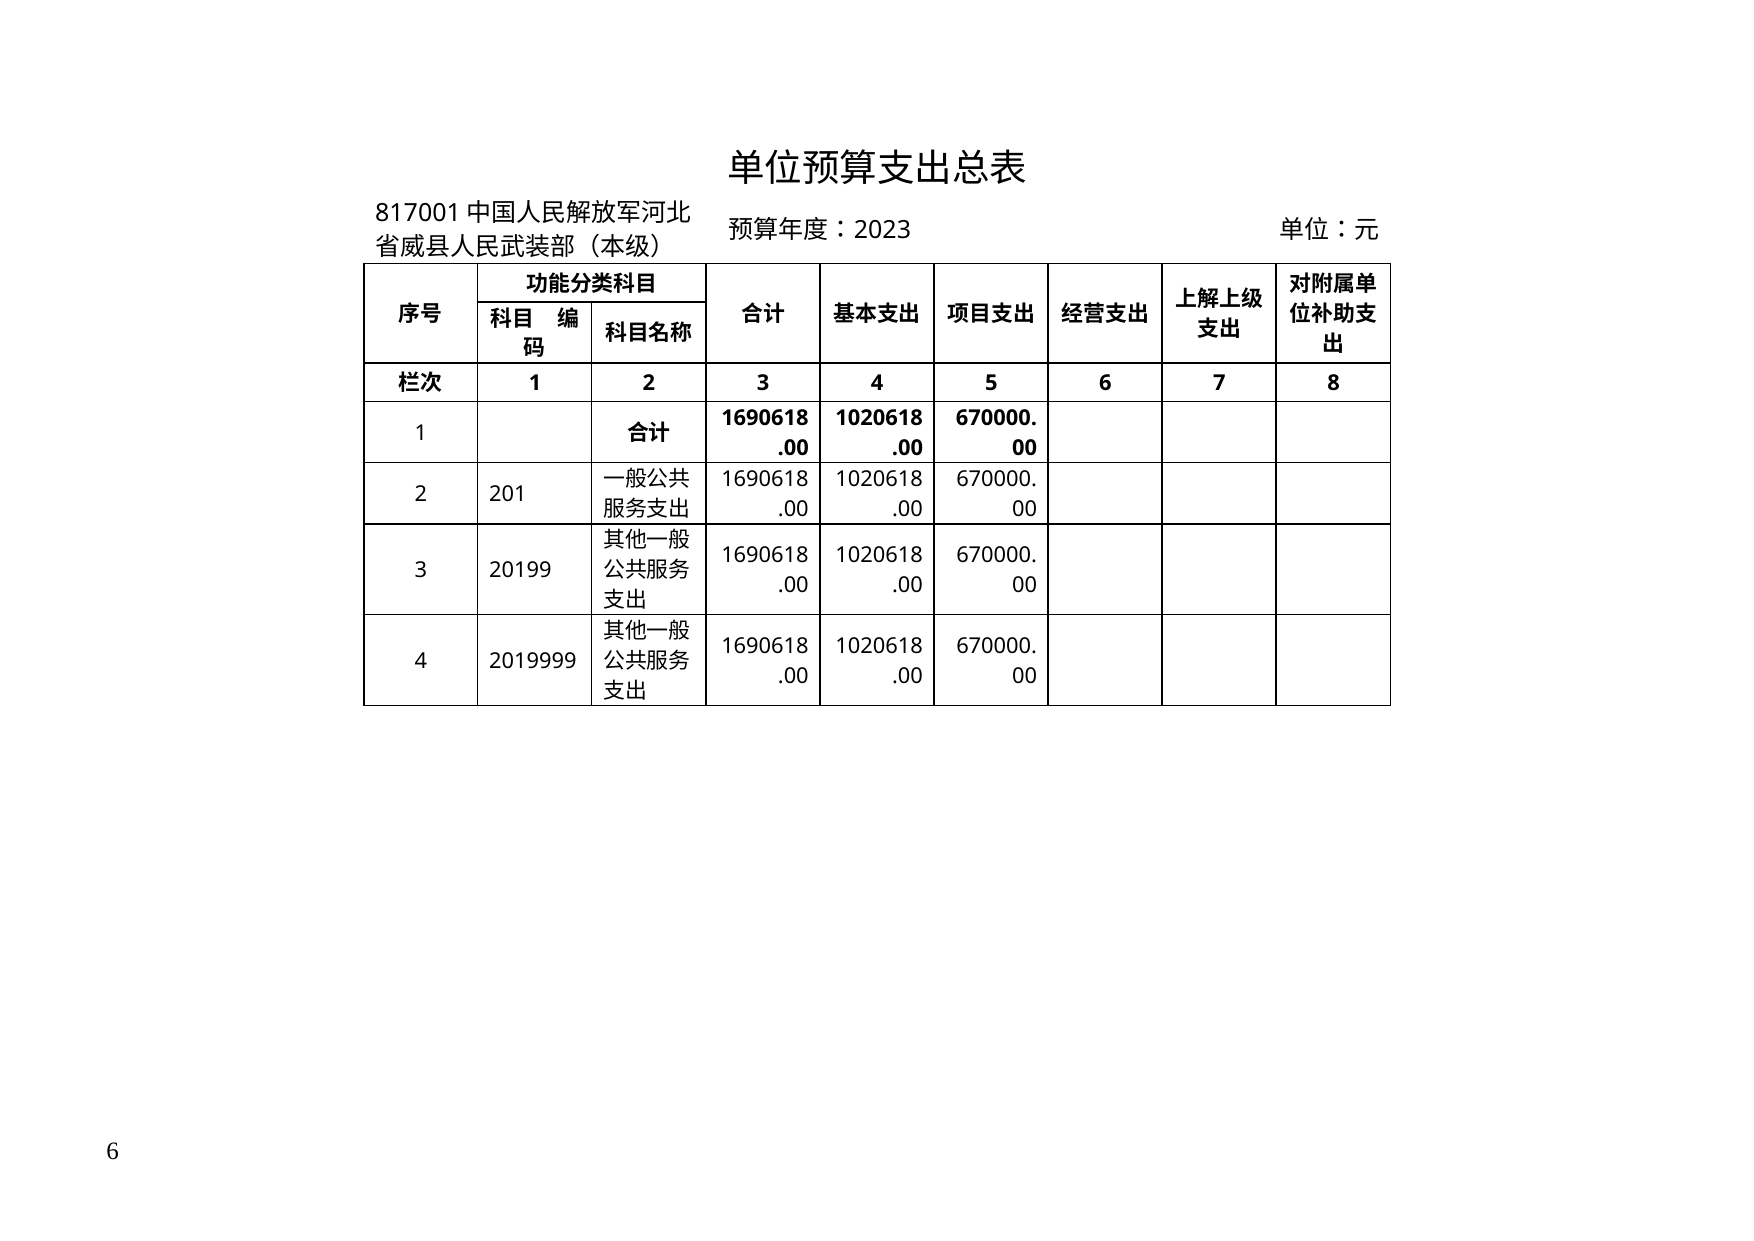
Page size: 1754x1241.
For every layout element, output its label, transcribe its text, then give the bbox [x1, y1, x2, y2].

table_cell 1020618.00 [821, 615, 933, 705]
table_cell 1690618.00 [707, 463, 819, 523]
table_cell 7 [1163, 364, 1275, 401]
table_cell 合计 [707, 264, 819, 362]
table_cell 项目支出 [935, 264, 1047, 362]
table_cell 科目 编码 [478, 303, 591, 362]
table_cell 670000.00 [935, 402, 1047, 462]
table_cell 1020618.00 [821, 463, 933, 523]
table_cell [1049, 402, 1161, 462]
table_cell 201 [478, 463, 591, 523]
table_cell 1 [478, 364, 591, 401]
table_cell 栏次 [365, 364, 477, 401]
table_cell [1163, 463, 1275, 523]
table_cell 2 [592, 364, 705, 401]
table_cell [478, 402, 591, 462]
table_cell 3 [365, 525, 477, 614]
table_cell [1049, 615, 1161, 705]
table_cell 上解上级 支出 [1163, 264, 1275, 362]
table_cell 其他一般公共服务支出 [592, 615, 705, 705]
table_cell [1277, 615, 1390, 705]
table_cell 6 [1049, 364, 1161, 401]
table_cell 基本支出 [821, 264, 933, 362]
table_cell 20199 [478, 525, 591, 614]
table_cell 科目名称 [592, 303, 705, 362]
table_cell 1690618.00 [707, 615, 819, 705]
table_cell 2019999 [478, 615, 591, 705]
table_cell [1277, 402, 1390, 462]
table_cell 1690618.00 [707, 402, 819, 462]
table_cell 670000.00 [935, 525, 1047, 614]
table_cell [1163, 525, 1275, 614]
table_cell 一般公共服务支出 [592, 463, 705, 523]
table_cell [1163, 402, 1275, 462]
table_cell [1277, 525, 1390, 614]
table_cell 8 [1277, 364, 1390, 401]
table_cell 4 [365, 615, 477, 705]
table_cell 1020618.00 [821, 402, 933, 462]
table_cell 其他一般公共服务支出 [592, 525, 705, 614]
table_cell 3 [707, 364, 819, 401]
table_cell [1163, 615, 1275, 705]
table_cell 序号 [365, 264, 477, 362]
text 单位预算支出总表 [106, 142, 1648, 193]
table_cell 5 [935, 364, 1047, 401]
table_cell 1690618.00 [707, 525, 819, 614]
table_cell 1 [365, 402, 477, 462]
table_cell 合计 [592, 402, 705, 462]
table_header 单位：元 [935, 195, 1390, 262]
table_cell 670000.00 [935, 615, 1047, 705]
table_cell 功能分类科目 [478, 264, 705, 301]
table_cell [1049, 463, 1161, 523]
table_header 817001中国人民解放军河北省威县人民武装部（本级） [365, 195, 705, 262]
table_cell 对附属单位补助支出 [1277, 264, 1390, 362]
table_cell [1049, 525, 1161, 614]
table_cell 经营支出 [1049, 264, 1161, 362]
table_cell 2 [365, 463, 477, 523]
table_cell 670000.00 [935, 463, 1047, 523]
table_cell 1020618.00 [821, 525, 933, 614]
table_cell 4 [821, 364, 933, 401]
table_header 预算年度：2023 [707, 195, 933, 262]
table_cell [1277, 463, 1390, 523]
